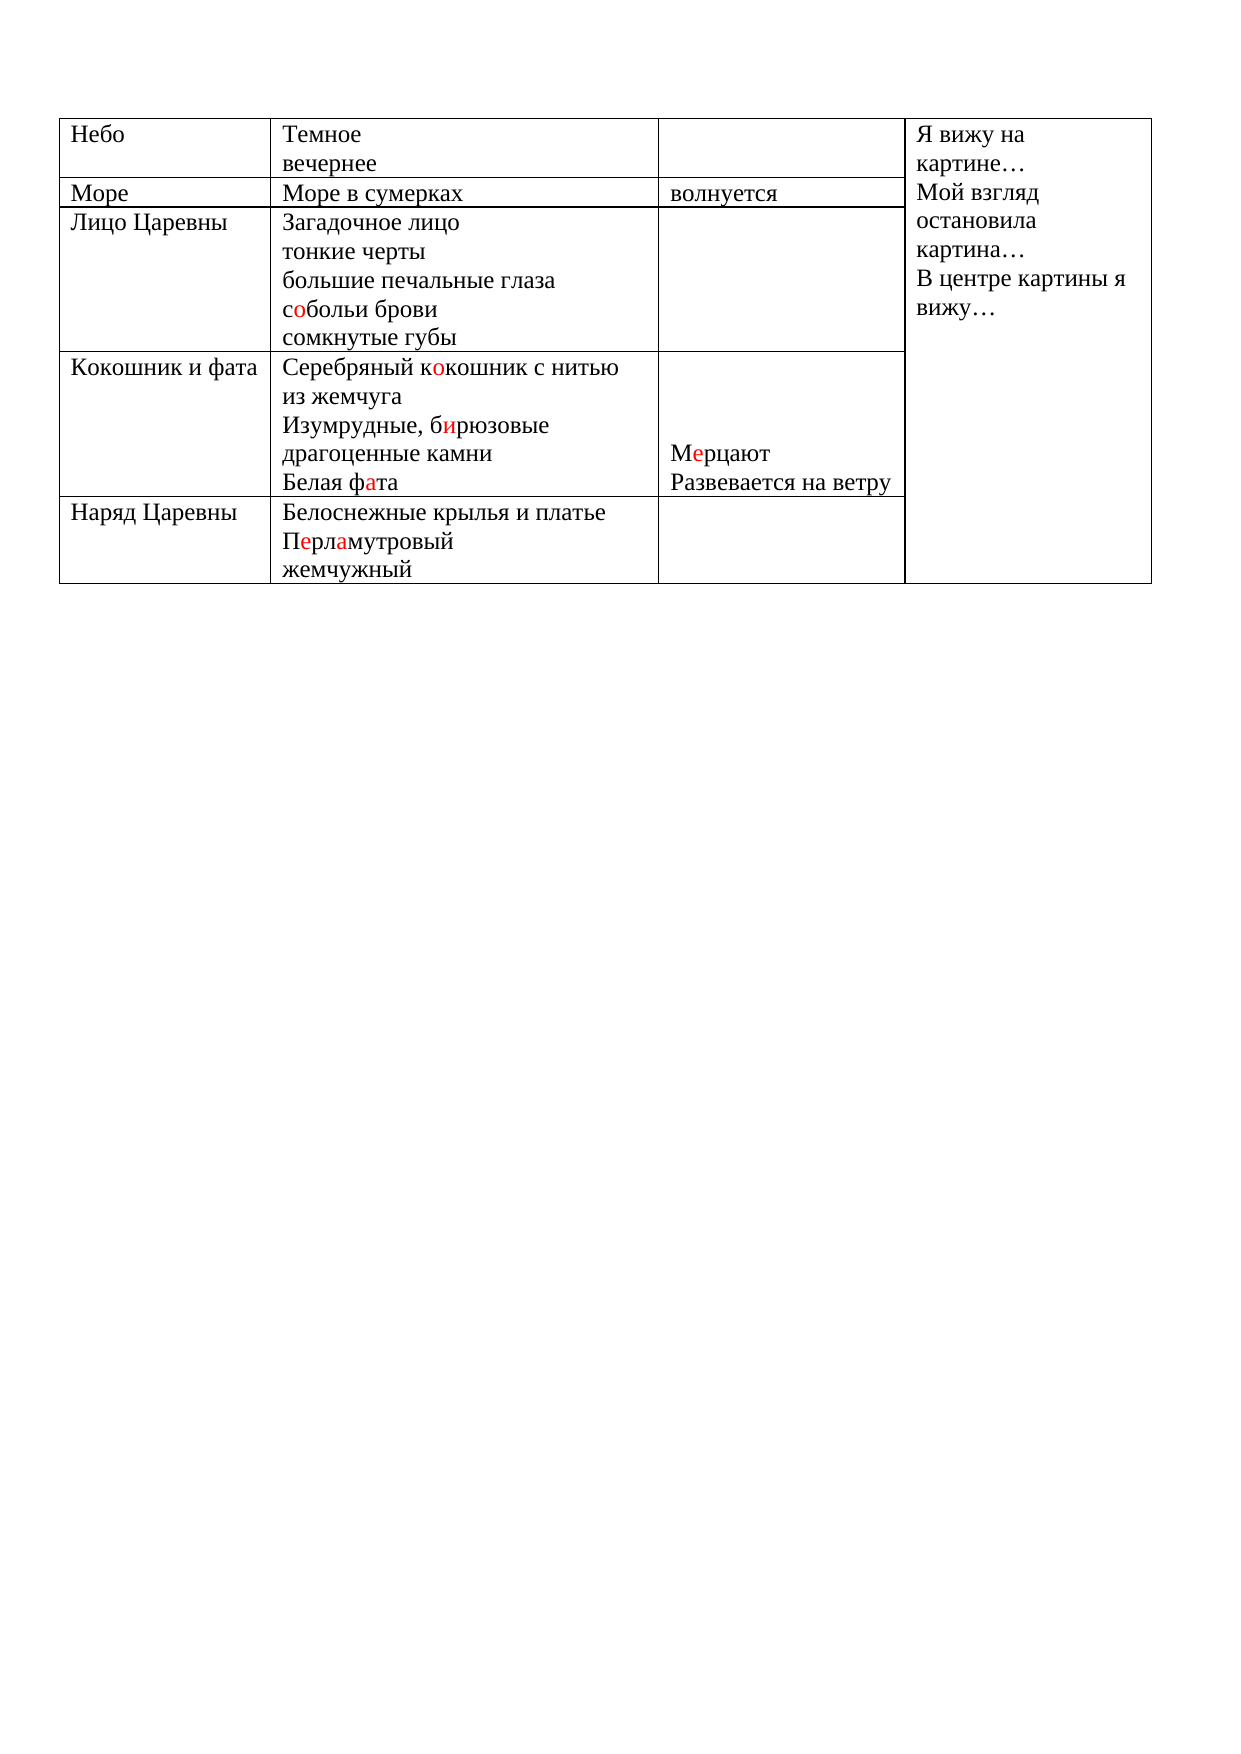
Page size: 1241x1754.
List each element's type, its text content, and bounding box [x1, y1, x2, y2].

table_cell Лицо Царевны [60, 208, 270, 351]
table_cell [659, 208, 904, 351]
table_cell Море в сумерках [271, 178, 658, 206]
table_cell Я вижу на картине… Мой взгляд остановила картина… В центре картины я вижу… [906, 119, 1151, 583]
table_cell [659, 497, 904, 583]
table_cell Море [60, 178, 270, 206]
table_cell волнуется [659, 178, 904, 206]
table_cell Загадочное лицо тонкие черты большие печальные глаза собольи брови сомкнутые губы [271, 208, 658, 351]
table_cell Наряд Царевны [60, 497, 270, 583]
table_cell Белоснежные крылья и платье Перламутровый жемчужный [271, 497, 658, 583]
table_cell Небо [60, 119, 270, 177]
table_cell Темное вечернее [271, 119, 658, 177]
table_cell Мерцают Развевается на ветру [659, 352, 904, 496]
table_cell Кокошник и фата [60, 352, 270, 496]
table_cell Серебряный кокошник с нитью из жемчуга Изумрудные, бирюзовые драгоценные камни Белая фата [271, 352, 658, 496]
table_cell [659, 119, 904, 177]
